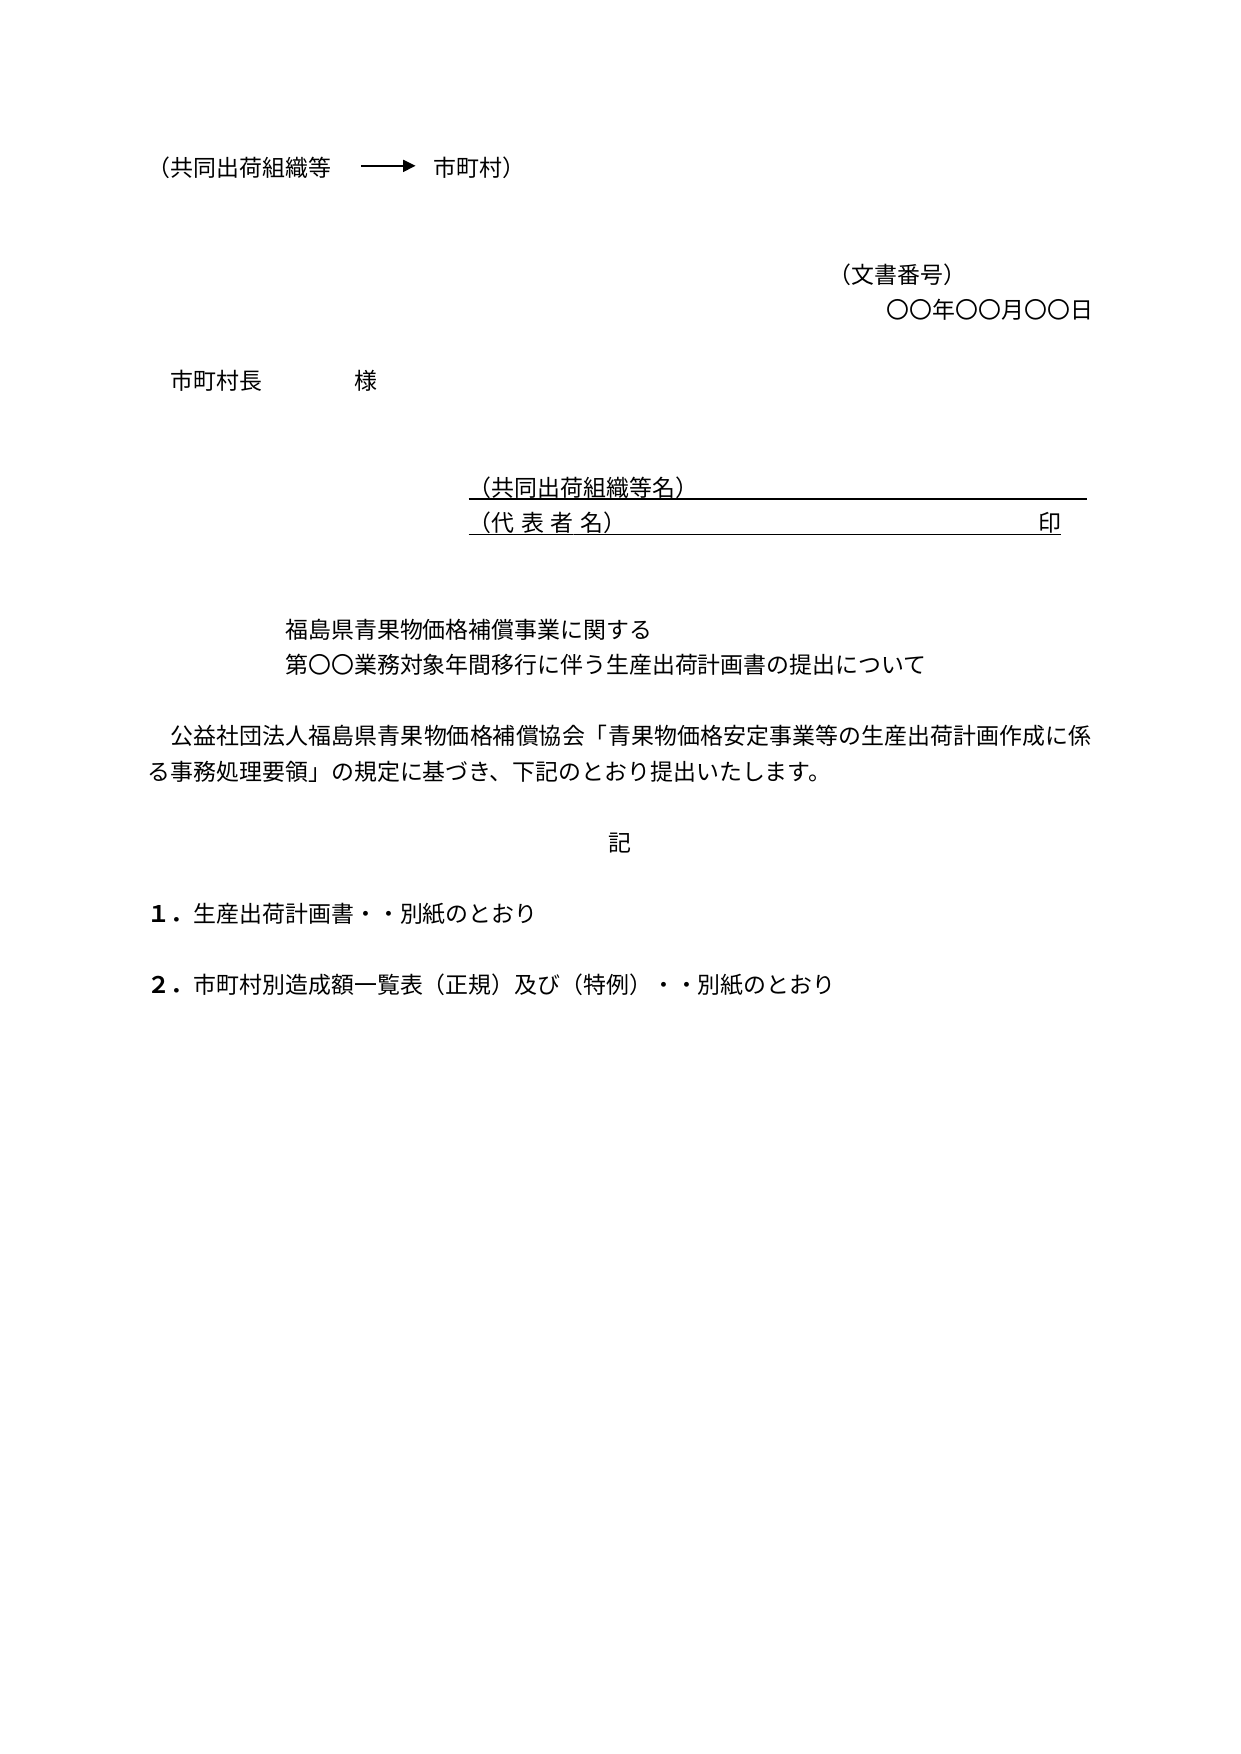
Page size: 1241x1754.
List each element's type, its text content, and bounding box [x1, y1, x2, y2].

text （文書番号） [148, 255, 1092, 291]
text ２．市町村別造成額一覧表（正規）及び（特例）・・別紙のとおり [148, 966, 1092, 1001]
text 市町村長 様 [148, 362, 1092, 397]
subtitle 記 [148, 824, 1092, 859]
text 〇〇年〇〇月〇〇日 [148, 291, 1092, 326]
text 公益社団法人福島県青果物価格補償協会「青果物価格安定事業等の生産出荷計画作成に係る事務処理要領」の規定に基づき、下記のとおり提出いたします。 [148, 717, 1092, 788]
text （共同出荷組織等名） [148, 468, 1092, 504]
text （代表者名） 印 [148, 504, 1092, 539]
text 福島県青果物価格補償事業に関する [148, 611, 1092, 646]
text 第〇〇業務対象年間移行に伴う生産出荷計画書の提出について [148, 646, 1092, 682]
text １．生産出荷計画書・・別紙のとおり [148, 895, 1092, 930]
text （共同出荷組織等 市町村） [148, 149, 1092, 184]
